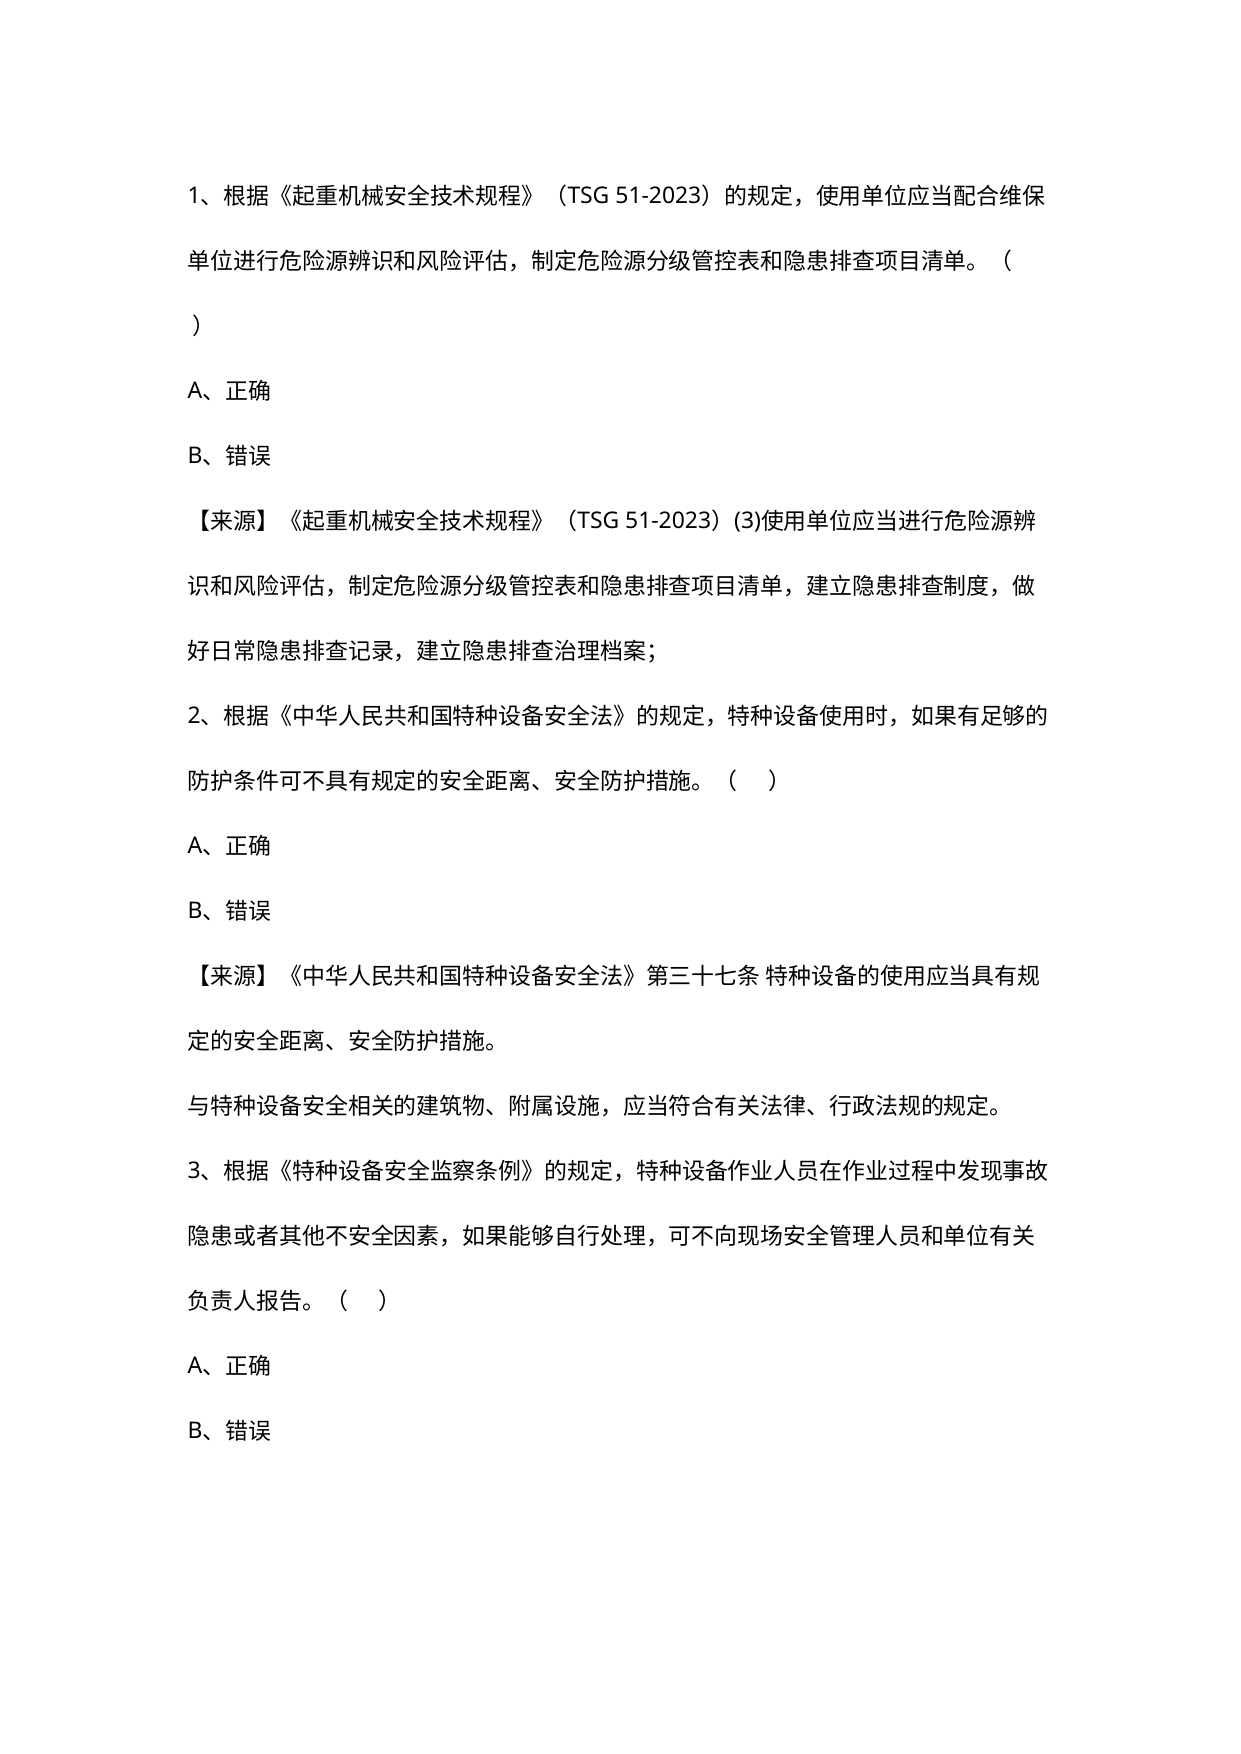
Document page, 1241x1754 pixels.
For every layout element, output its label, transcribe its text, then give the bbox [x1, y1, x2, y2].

text A、正确 [187, 812, 1053, 877]
text B、错误 [187, 877, 1053, 942]
text 1、根据《起重机械安全技术规程》（TSG 51-2023）的规定，使用单位应当配合维保单位进行危险源辨识和风险评估，制定危险源分级管控表和隐患排查项目清单。（ ） [187, 162, 1053, 357]
text 【来源】《起重机械安全技术规程》（TSG 51-2023）(3)使用单位应当进行危险源辨识和风险评估，制定危险源分级管控表和隐患排查项目清单，建立隐患排查制度，做好日常隐患排查记录，建立隐患排查治理档案； [187, 487, 1053, 682]
text 【来源】《中华人民共和国特种设备安全法》第三十七条 特种设备的使用应当具有规定的安全距离、安全防护措施。 [187, 942, 1053, 1072]
text 与特种设备安全相关的建筑物、附属设施，应当符合有关法律、行政法规的规定。 [187, 1072, 1053, 1137]
text A、正确 [187, 357, 1053, 422]
text B、错误 [187, 422, 1053, 487]
text A、正确 [187, 1332, 1053, 1397]
text B、错误 [187, 1397, 1053, 1462]
text 2、根据《中华人民共和国特种设备安全法》的规定，特种设备使用时，如果有足够的防护条件可不具有规定的安全距离、安全防护措施。（ ） [187, 682, 1053, 812]
text 3、根据《特种设备安全监察条例》的规定，特种设备作业人员在作业过程中发现事故隐患或者其他不安全因素，如果能够自行处理，可不向现场安全管理人员和单位有关负责人报告。（ ） [187, 1137, 1053, 1332]
